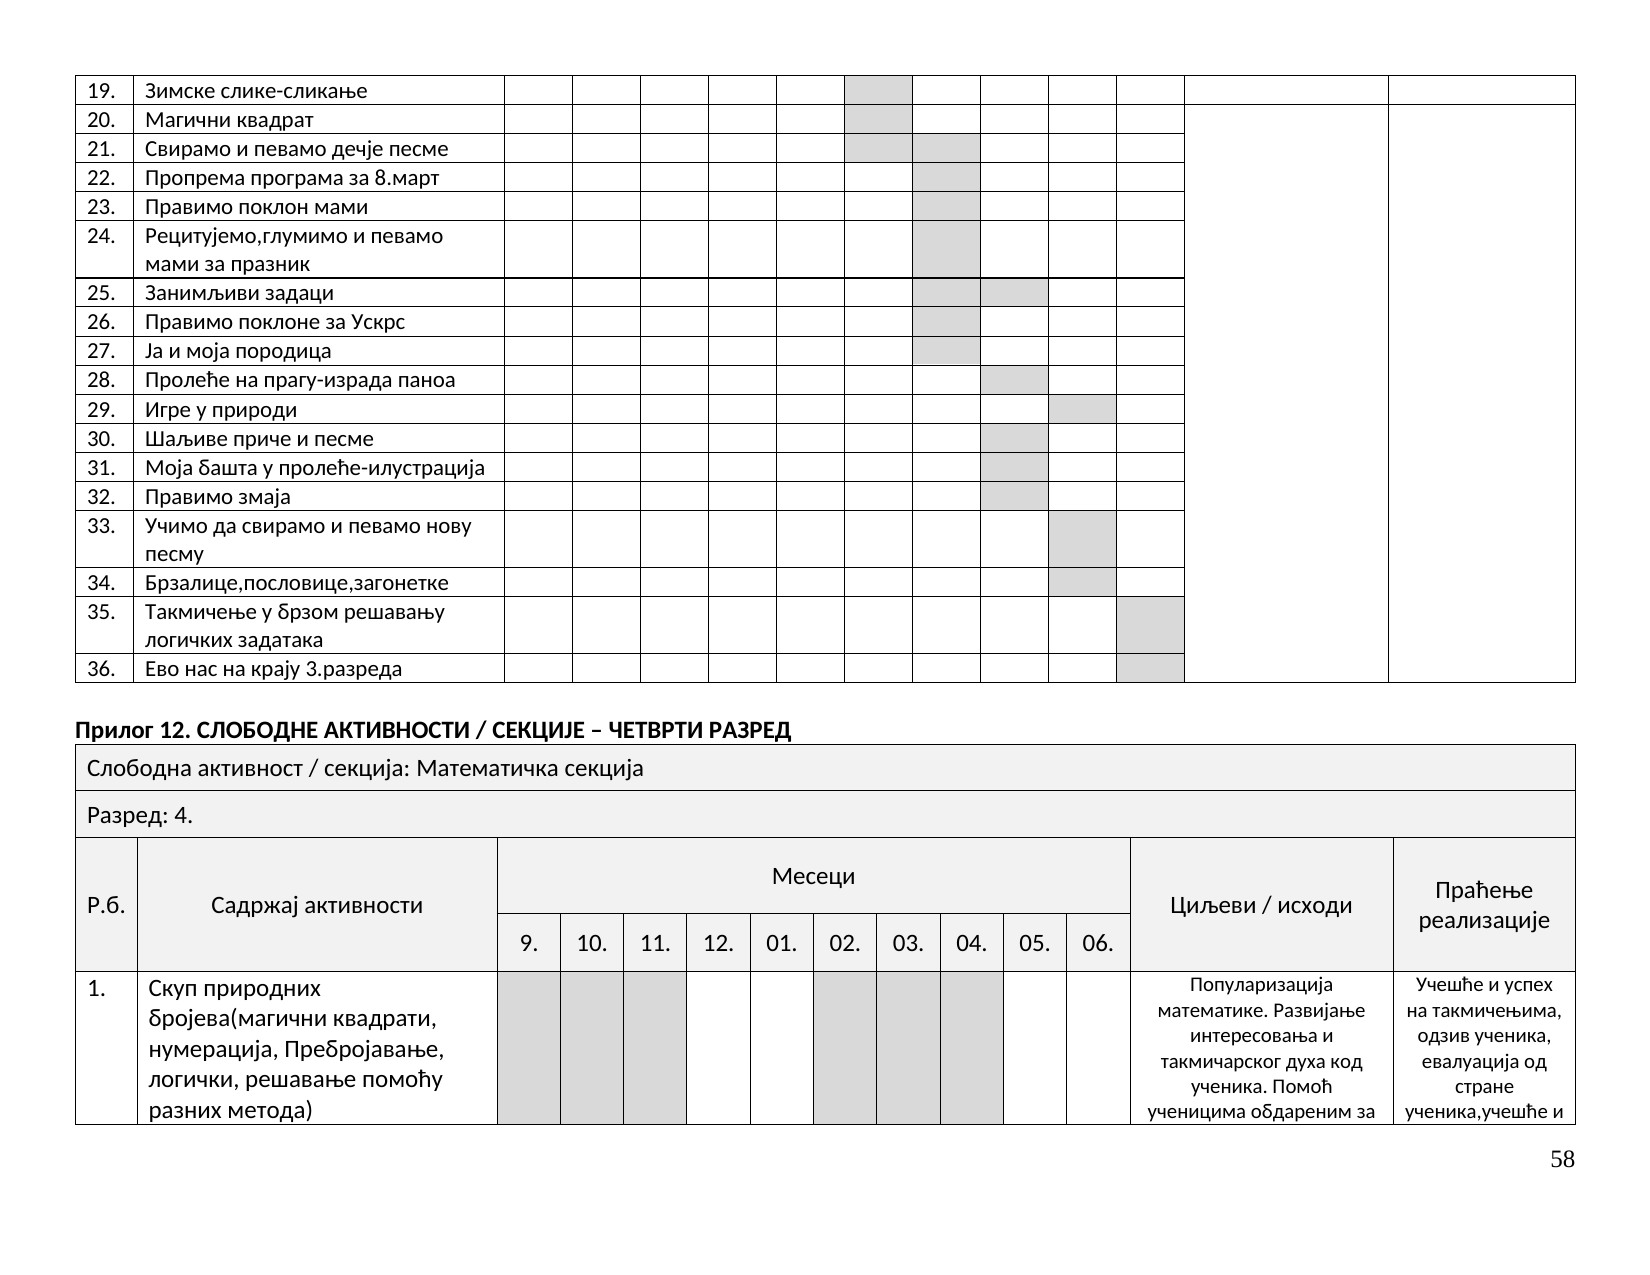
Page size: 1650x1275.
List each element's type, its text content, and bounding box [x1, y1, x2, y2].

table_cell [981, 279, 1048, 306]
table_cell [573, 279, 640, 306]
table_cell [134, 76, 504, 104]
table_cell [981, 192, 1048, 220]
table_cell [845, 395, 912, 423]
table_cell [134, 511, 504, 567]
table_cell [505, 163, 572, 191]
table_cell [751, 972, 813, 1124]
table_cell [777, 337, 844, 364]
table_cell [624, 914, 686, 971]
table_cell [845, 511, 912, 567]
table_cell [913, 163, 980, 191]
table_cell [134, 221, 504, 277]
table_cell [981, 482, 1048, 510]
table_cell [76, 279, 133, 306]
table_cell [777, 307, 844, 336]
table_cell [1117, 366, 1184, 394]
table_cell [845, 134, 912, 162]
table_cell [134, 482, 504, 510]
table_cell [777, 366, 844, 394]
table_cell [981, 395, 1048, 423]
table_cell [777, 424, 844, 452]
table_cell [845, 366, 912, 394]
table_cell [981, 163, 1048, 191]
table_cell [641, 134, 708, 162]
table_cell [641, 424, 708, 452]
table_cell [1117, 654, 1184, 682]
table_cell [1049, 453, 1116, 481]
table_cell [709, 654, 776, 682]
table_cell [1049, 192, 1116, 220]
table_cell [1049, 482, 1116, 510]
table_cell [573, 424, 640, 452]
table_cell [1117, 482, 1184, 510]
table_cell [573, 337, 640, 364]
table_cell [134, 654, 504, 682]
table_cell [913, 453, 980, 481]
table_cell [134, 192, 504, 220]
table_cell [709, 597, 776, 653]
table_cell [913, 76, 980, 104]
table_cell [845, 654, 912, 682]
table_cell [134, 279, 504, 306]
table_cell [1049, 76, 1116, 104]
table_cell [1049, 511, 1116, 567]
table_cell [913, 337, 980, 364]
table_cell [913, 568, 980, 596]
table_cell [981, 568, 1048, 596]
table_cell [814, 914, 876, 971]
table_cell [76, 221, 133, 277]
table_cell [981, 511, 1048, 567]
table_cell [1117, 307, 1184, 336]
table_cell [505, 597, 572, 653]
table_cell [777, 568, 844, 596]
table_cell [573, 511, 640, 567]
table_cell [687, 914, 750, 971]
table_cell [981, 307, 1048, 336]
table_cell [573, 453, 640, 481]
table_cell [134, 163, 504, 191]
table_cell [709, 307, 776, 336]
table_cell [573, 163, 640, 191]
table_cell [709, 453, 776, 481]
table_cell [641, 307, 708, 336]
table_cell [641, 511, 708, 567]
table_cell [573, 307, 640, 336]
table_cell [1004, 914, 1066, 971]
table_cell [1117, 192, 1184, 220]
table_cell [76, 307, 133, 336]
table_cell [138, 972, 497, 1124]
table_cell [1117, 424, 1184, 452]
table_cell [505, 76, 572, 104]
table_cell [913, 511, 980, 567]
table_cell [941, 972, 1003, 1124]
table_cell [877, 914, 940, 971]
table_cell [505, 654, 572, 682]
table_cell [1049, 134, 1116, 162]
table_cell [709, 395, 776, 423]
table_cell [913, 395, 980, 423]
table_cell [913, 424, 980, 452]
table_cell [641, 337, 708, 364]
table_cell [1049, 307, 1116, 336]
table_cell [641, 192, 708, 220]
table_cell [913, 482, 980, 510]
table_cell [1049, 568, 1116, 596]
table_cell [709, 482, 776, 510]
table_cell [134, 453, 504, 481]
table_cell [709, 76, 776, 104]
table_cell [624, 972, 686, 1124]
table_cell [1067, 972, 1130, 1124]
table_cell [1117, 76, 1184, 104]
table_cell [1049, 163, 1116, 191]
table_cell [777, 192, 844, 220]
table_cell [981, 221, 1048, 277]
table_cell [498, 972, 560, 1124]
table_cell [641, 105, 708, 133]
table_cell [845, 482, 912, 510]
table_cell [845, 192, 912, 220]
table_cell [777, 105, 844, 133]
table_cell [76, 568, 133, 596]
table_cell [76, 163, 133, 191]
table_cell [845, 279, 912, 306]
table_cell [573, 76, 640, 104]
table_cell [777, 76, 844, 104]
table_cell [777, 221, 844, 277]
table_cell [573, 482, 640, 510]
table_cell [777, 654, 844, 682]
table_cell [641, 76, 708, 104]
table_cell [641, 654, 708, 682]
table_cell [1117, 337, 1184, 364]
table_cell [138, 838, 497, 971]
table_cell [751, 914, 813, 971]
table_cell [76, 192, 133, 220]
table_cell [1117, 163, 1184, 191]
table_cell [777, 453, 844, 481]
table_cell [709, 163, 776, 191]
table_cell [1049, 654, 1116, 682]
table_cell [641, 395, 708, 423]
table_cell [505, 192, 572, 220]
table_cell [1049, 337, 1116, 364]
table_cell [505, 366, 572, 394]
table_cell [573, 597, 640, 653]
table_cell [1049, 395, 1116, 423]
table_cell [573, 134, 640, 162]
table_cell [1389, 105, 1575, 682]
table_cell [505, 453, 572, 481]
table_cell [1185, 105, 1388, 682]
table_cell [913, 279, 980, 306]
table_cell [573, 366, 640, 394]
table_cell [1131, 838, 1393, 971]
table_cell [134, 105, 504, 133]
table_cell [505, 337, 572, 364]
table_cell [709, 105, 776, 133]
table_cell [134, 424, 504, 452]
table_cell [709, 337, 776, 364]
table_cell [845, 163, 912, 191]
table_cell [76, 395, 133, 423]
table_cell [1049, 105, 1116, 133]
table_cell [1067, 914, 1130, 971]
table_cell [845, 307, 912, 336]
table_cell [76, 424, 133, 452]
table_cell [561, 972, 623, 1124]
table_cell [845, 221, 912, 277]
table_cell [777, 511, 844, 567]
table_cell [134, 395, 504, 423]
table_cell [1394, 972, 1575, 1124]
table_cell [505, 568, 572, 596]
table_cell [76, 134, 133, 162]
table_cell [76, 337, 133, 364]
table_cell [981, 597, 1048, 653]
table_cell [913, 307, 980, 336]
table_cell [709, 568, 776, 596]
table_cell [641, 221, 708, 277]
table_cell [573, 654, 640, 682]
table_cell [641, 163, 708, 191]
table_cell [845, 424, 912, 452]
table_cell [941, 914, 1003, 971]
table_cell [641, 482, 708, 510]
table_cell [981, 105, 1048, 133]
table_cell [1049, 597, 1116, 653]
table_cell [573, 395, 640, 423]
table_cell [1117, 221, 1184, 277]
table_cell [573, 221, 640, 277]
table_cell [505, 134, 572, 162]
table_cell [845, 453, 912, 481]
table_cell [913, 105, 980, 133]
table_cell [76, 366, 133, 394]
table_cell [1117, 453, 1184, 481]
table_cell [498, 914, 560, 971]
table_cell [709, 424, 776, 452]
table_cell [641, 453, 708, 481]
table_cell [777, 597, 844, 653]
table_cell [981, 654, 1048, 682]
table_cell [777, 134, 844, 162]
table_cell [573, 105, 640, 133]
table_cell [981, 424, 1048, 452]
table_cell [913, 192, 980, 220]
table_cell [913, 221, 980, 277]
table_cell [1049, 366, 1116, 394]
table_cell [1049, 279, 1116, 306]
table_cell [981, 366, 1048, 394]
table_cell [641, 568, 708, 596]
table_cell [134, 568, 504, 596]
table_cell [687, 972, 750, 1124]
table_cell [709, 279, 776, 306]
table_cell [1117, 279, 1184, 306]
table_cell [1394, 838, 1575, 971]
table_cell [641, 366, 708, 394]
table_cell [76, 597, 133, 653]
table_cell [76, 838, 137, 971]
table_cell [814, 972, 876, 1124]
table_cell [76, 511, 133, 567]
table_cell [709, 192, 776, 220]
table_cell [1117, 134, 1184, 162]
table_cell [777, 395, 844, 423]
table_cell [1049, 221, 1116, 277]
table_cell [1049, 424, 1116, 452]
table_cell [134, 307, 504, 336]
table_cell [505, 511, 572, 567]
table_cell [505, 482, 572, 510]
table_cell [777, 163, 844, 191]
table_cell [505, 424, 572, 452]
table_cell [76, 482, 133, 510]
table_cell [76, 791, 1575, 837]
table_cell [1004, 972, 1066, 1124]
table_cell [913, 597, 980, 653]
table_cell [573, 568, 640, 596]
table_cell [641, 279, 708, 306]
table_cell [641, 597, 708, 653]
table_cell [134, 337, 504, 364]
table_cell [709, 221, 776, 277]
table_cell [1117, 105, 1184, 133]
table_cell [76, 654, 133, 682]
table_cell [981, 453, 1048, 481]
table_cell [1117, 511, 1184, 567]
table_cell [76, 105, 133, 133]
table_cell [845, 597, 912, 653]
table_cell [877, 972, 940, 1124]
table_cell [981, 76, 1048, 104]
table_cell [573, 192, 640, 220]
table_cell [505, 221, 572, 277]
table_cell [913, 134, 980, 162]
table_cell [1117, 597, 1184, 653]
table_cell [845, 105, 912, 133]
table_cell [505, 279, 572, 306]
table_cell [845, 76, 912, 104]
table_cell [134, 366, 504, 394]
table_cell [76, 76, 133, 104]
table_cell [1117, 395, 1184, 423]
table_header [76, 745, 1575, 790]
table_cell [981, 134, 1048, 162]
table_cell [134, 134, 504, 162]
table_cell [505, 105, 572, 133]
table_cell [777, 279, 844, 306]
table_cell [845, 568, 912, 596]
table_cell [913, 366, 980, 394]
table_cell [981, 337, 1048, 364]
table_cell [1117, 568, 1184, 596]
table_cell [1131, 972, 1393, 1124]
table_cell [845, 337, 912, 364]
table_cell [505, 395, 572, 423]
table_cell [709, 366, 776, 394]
text Прилог 12. СЛОБОДНЕ АКТИВНОСТИ / СЕКЦИЈЕ – ЧЕТВРТИ РАЗРЕД [75, 714, 1575, 744]
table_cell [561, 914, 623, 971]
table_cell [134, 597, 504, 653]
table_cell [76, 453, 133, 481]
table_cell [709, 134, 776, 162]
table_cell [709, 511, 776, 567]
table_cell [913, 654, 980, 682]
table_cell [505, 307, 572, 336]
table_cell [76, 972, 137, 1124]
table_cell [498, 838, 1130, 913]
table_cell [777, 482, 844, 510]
